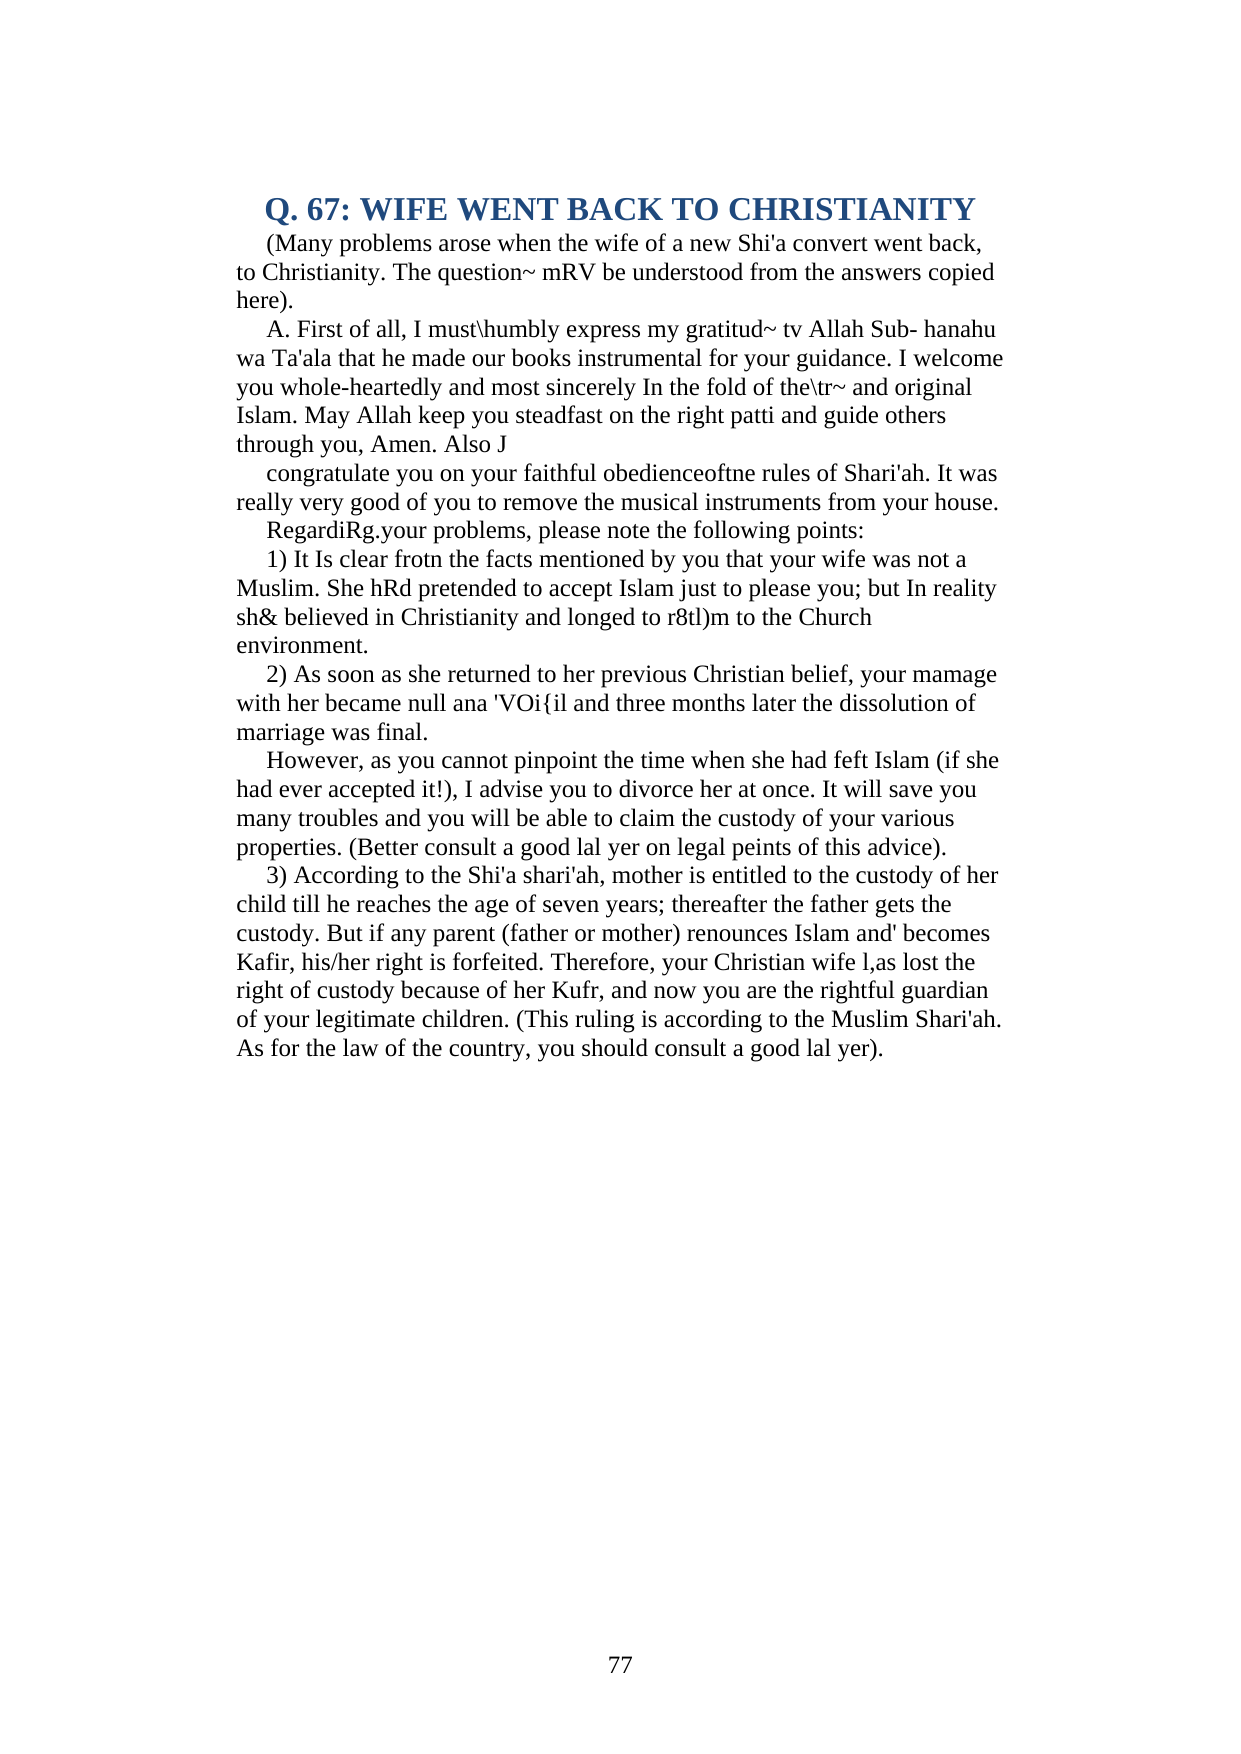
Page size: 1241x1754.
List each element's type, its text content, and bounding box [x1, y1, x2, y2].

text However, as you cannot pinpoint the time when she had feft Islam (if she had ever accepted it!), I advise you to divorce her at once. It will save you many troubles and you will be able to claim the custody of your various properties. (Better consult a good lal yer on legal peints of this advice). [236, 746, 1004, 861]
subtitle Q. 67: WIFE WENT BACK TO CHRISTIANITY [236, 190, 1004, 228]
text 1) It Is clear frotn the facts mentioned by you that your wife was not a Muslim. She hRd pretended to accept Islam just to please you; but In reality sh& believed in Christianity and longed to r8tl)m to the Church environment. [236, 544, 1004, 659]
text (Many problems arose when the wife of a new Shi'a convert went back, to Christianity. The question~ mRV be understood from the answers copied here). [236, 228, 1004, 314]
text 3) According to the Shi'a shari'ah, mother is entitled to the custody of her child till he reaches the age of seven years; thereafter the father gets the custody. But if any parent (father or mother) renounces Islam and' becomes Kafir, his/her right is forfeited. Therefore, your Christian wife l,as lost the right of custody because of her Kufr, and now you are the rightful guardian of your legitimate children. (This ruling is according to the Muslim Shari'ah. As for the law of the country, you should consult a good lal yer). [236, 861, 1004, 1062]
text A. First of all, I must\humbly express my gratitud~ tv Allah Sub- hanahu wa Ta'ala that he made our books instrumental for your guidance. I welcome you whole-heartedly and most sincerely In the fold of the\tr~ and original Islam. May Allah keep you steadfast on the right patti and guide others through you, Amen. Also J [236, 314, 1004, 458]
text congratulate you on your faithful obedienceoftne rules of Shari'ah. It was really very good of you to remove the musical instruments from your house. [236, 458, 1004, 516]
text RegardiRg.your problems, please note the following points: [236, 516, 1004, 544]
text 2) As soon as she returned to her previous Christian belief, your mamage with her became null ana 'VOi{il and three months later the dissolution of marriage was final. [236, 659, 1004, 746]
